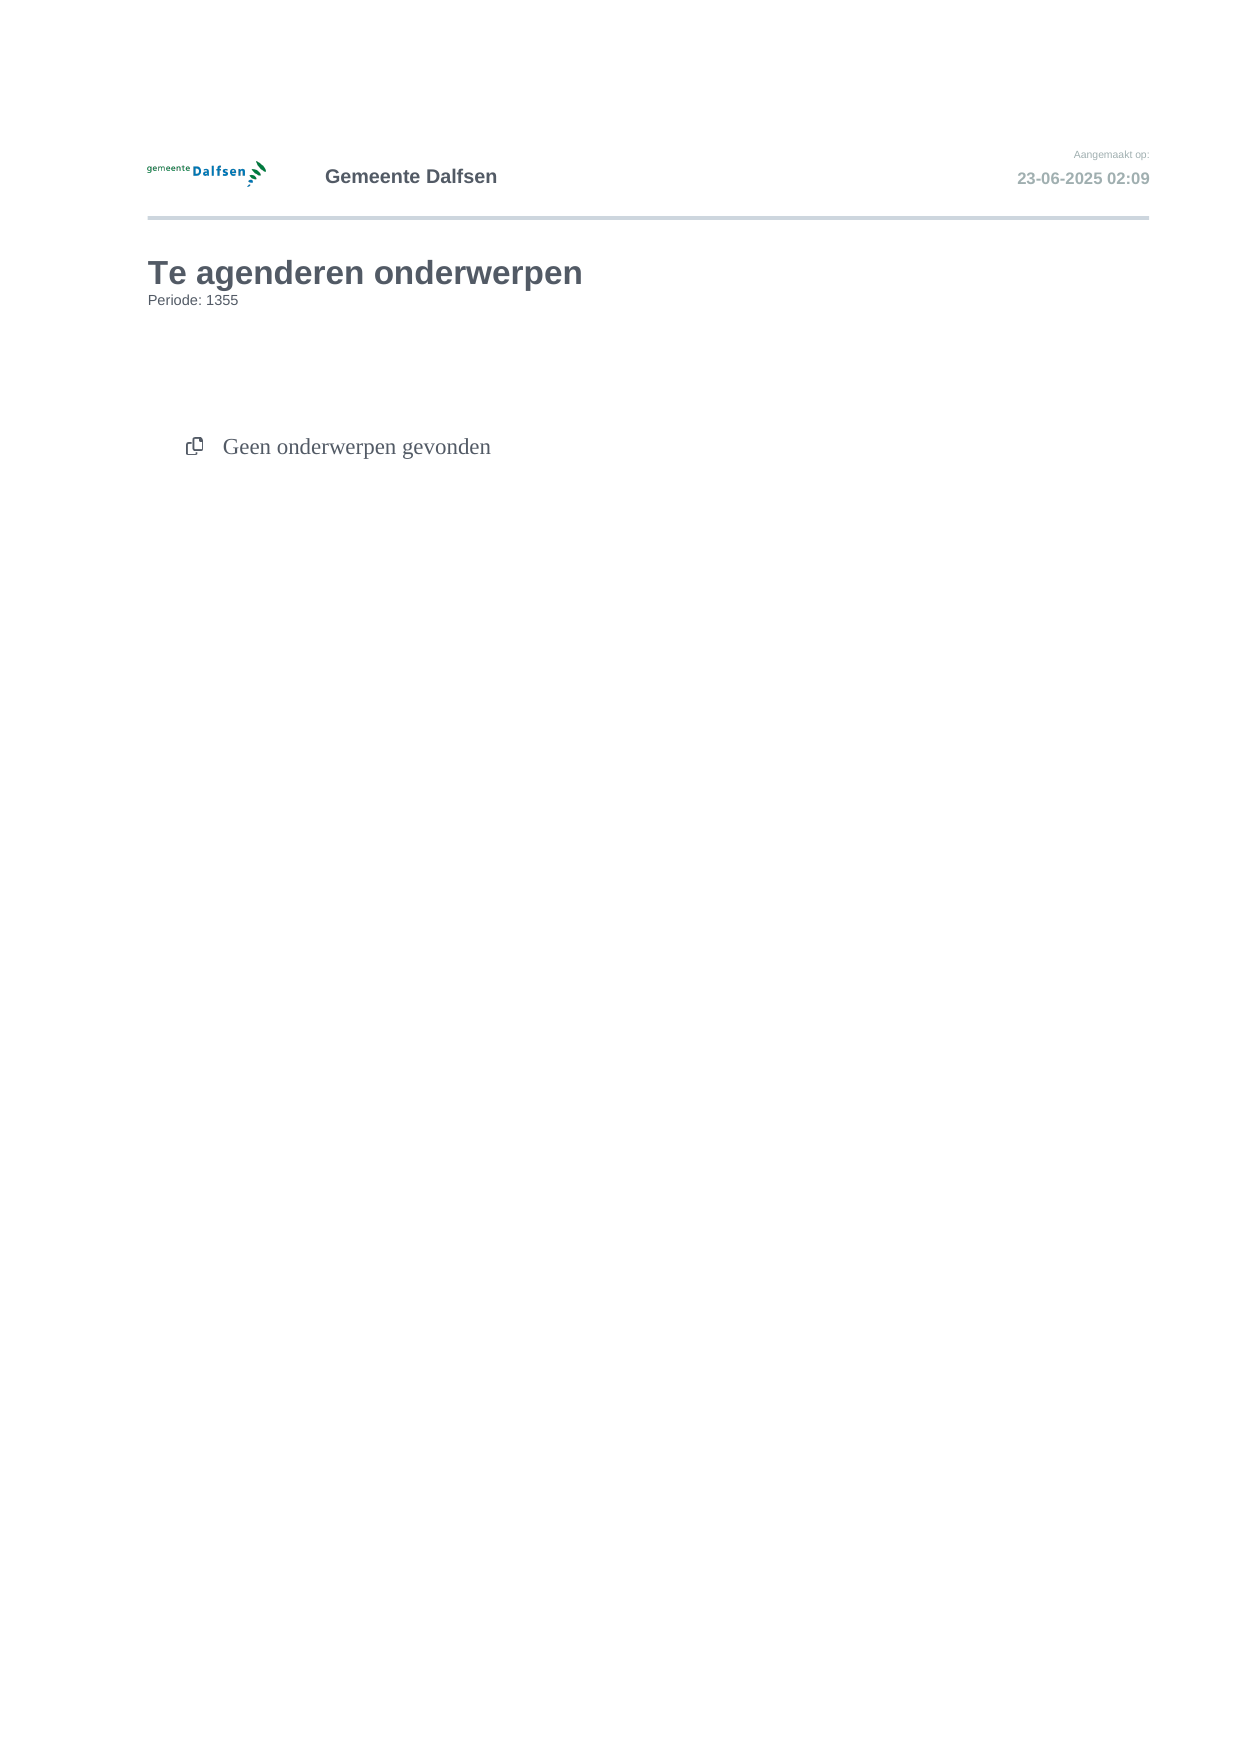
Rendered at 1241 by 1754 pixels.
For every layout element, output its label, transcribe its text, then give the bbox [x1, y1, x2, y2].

table_cell 23-06-2025 02:09 [727, 161, 1149, 188]
table_cell Periode: 1355 [148, 292, 727, 325]
picture [147, 216, 1150, 220]
table_header Gemeente Dalfsen [325, 148, 727, 188]
list Geen onderwerpen gevonden [185, 433, 1093, 459]
table_header Aangemaakt op: [727, 148, 1149, 161]
table_header Te agenderen onderwerpen [148, 245, 727, 292]
picture [186, 437, 203, 455]
picture [147, 161, 266, 187]
table_header [148, 148, 325, 188]
